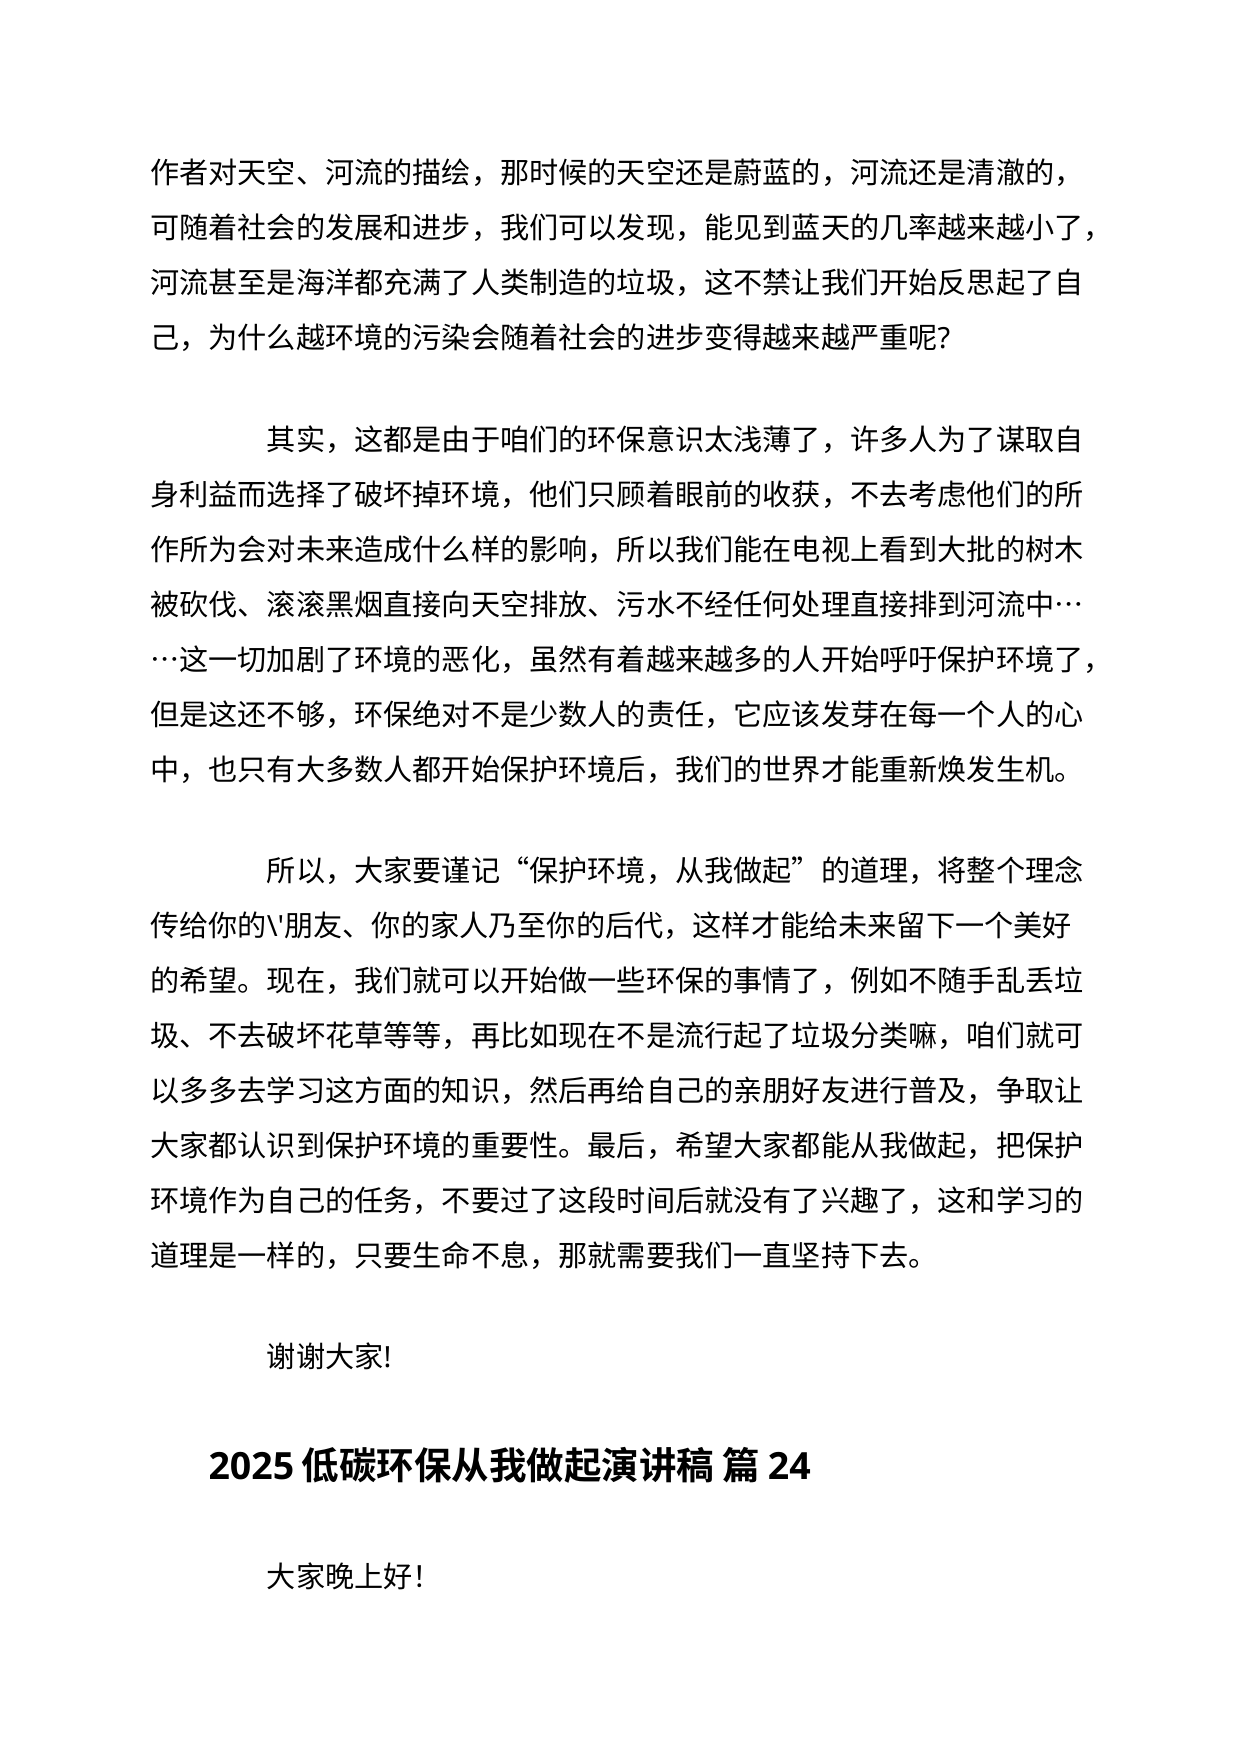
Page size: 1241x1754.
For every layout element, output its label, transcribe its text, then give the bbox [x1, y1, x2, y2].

text 2025低碳环保从我做起演讲稿 篇24 [150, 1436, 1090, 1490]
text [150, 150, 1090, 357]
text 谢谢大家! [150, 1334, 1090, 1376]
text 大家晚上好！ [150, 1553, 1090, 1596]
text 其实，这都是由于咱们的环保意识太浅薄了，许多人为了谋取自身利益而选择了破坏掉环境，他们只顾着眼前的收获，不去考虑他们的所作所为会对未来造成什么样的影响，所以我们能在电视上看到大批的树木被砍伐、滚滚黑烟直接向天空排放、污水不经任何处理直接排到河流中……这一切加剧了环境的恶化，虽然有着越来越多的人开始呼吁保护环境了，但是这还不够，环保绝对不是少数人的责任，它应该发芽在每一个人的心中，也只有大多数人都开始保护环境后，我们的世界才能重新焕发生机。 [150, 417, 1090, 788]
text 所以，大家要谨记“保护环境，从我做起”的道理，将整个理念传给你的\'朋友、你的家人乃至你的后代，这样才能给未来留下一个美好的希望。现在，我们就可以开始做一些环保的事情了，例如不随手乱丢垃圾、不去破坏花草等等，再比如现在不是流行起了垃圾分类嘛，咱们就可以多多去学习这方面的知识，然后再给自己的亲朋好友进行普及，争取让大家都认识到保护环境的重要性。最后，希望大家都能从我做起，把保护环境作为自己的任务，不要过了这段时间后就没有了兴趣了，这和学习的道理是一样的，只要生命不息，那就需要我们一直坚持下去。 [150, 848, 1090, 1274]
